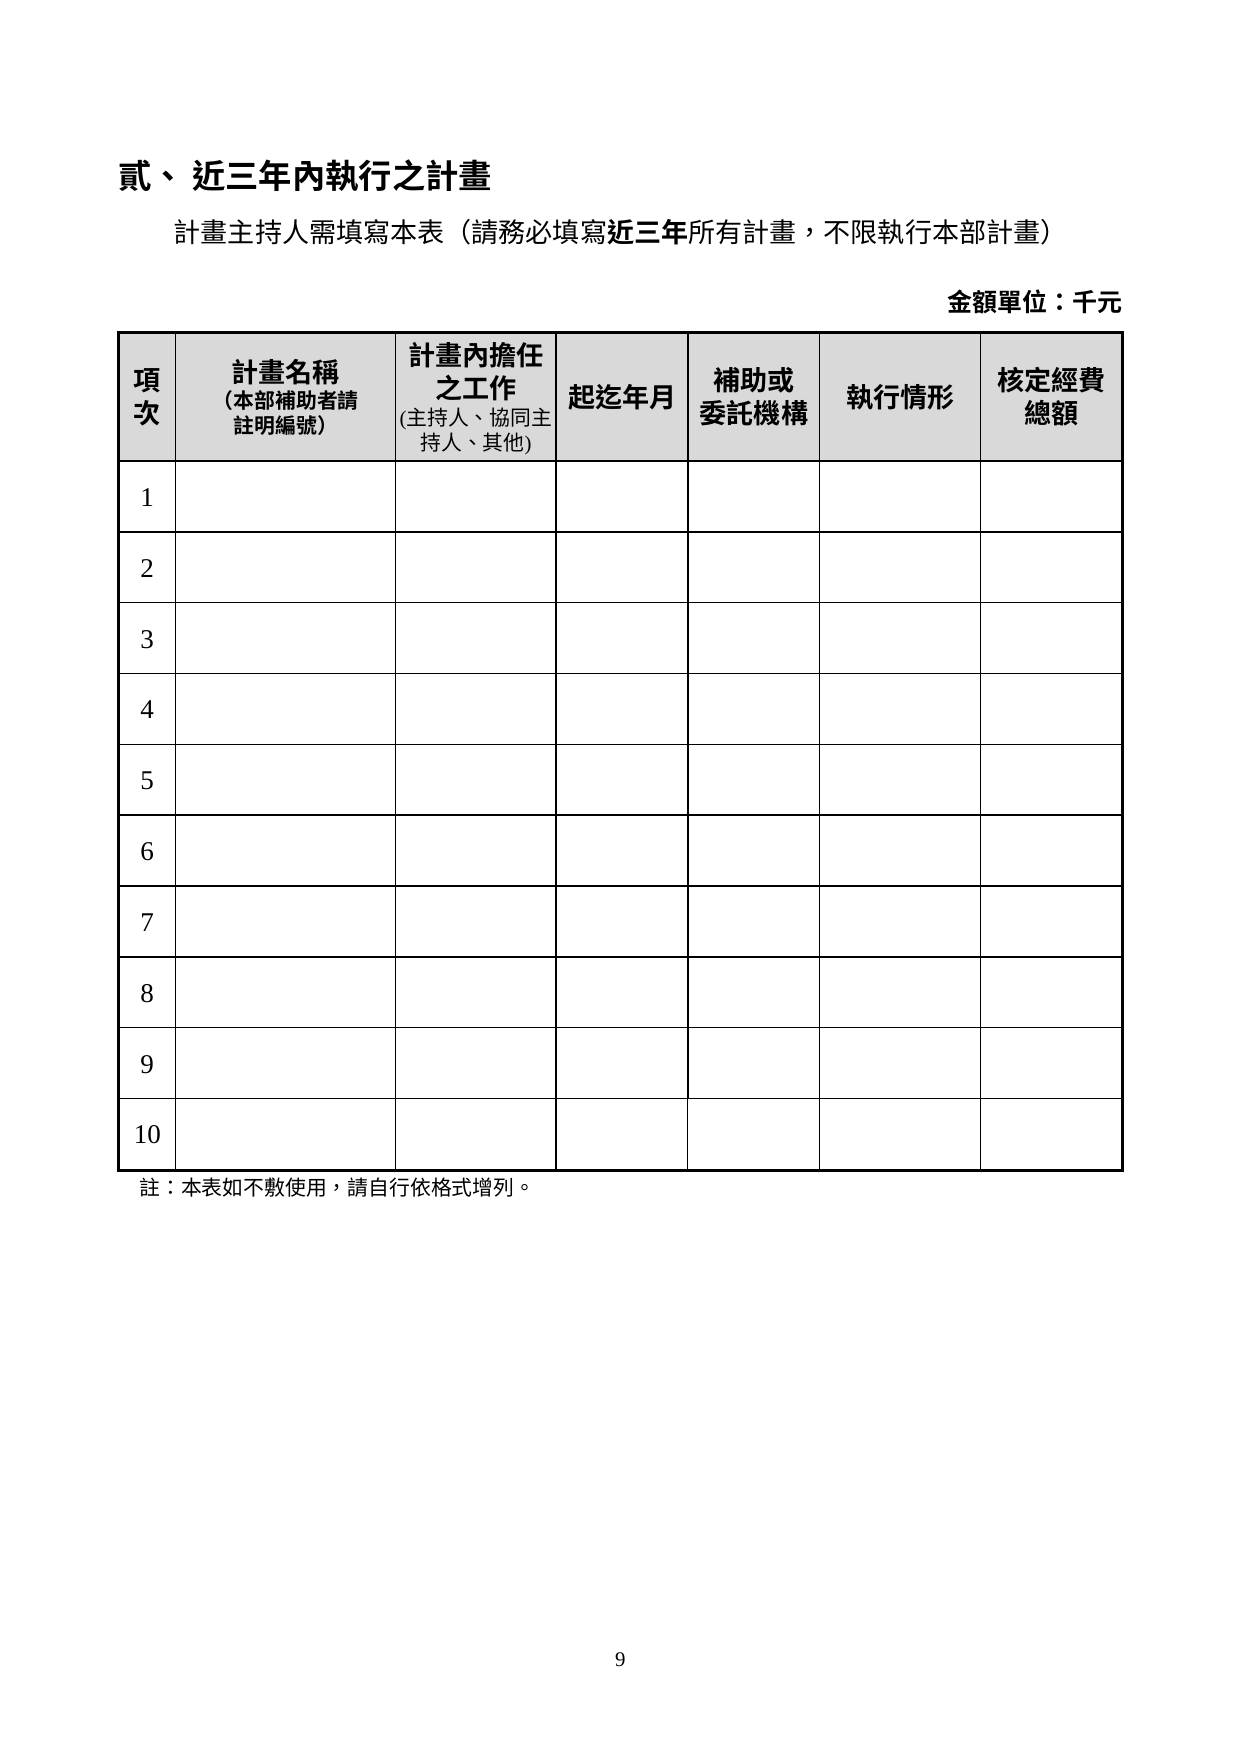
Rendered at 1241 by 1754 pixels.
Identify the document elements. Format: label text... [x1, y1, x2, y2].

table_cell [396, 1099, 555, 1168]
table_cell [689, 887, 819, 956]
table_cell 2 [120, 533, 175, 602]
table_cell 7 [120, 887, 175, 956]
table_header 起迄年月 [557, 334, 687, 460]
table_cell [396, 533, 555, 602]
table_cell [689, 462, 819, 531]
table_cell [820, 816, 980, 885]
table_cell [981, 1028, 1121, 1098]
table_cell 10 [120, 1099, 175, 1168]
text 金額單位：千元 [147, 282, 1122, 318]
table_cell [981, 816, 1121, 885]
table_cell [981, 533, 1121, 602]
table_header 執行情形 [820, 334, 980, 460]
table_cell 5 [120, 745, 175, 814]
table_cell [820, 533, 980, 602]
table_header 計畫內擔任之工作 (主持人、協同主持人、其他) [396, 334, 555, 460]
table_cell [557, 533, 687, 602]
table_cell [981, 958, 1121, 1027]
table_cell [820, 1099, 980, 1168]
table_cell [820, 462, 980, 531]
table_cell [396, 603, 555, 673]
text 註：本表如不敷使用，請自行依格式增列。 [118, 1172, 1122, 1202]
table_cell [176, 958, 395, 1027]
table_cell [176, 462, 395, 531]
table_header 計畫名稱 （本部補助者請 註明編號） [176, 334, 395, 460]
table_cell [689, 816, 819, 885]
table_cell [557, 1028, 687, 1098]
table_header 補助或 委託機構 [689, 334, 819, 460]
table_cell [820, 603, 980, 673]
table_cell [557, 1099, 687, 1168]
table_cell [557, 816, 687, 885]
table_cell [981, 674, 1121, 743]
table_cell 8 [120, 958, 175, 1027]
table_cell 4 [120, 674, 175, 743]
table_cell [176, 533, 395, 602]
table_cell [981, 887, 1121, 956]
table_cell 9 [120, 1028, 175, 1098]
table_cell [396, 887, 555, 956]
table_cell [820, 745, 980, 814]
table_cell [396, 816, 555, 885]
table_cell [396, 1028, 555, 1098]
table_cell [396, 958, 555, 1027]
table_cell [557, 887, 687, 956]
table_cell [689, 1028, 819, 1098]
table_cell [820, 1028, 980, 1098]
table_cell [688, 1099, 819, 1168]
table_cell [176, 603, 395, 673]
table_cell [820, 958, 980, 1027]
table_cell [176, 745, 395, 814]
table_cell [557, 674, 687, 743]
table_cell [981, 603, 1121, 673]
table_cell [689, 674, 819, 743]
table_cell [176, 816, 395, 885]
table_cell [981, 745, 1121, 814]
table_cell [176, 1099, 395, 1168]
table_cell [557, 603, 687, 673]
table_cell 3 [120, 603, 175, 673]
table_cell [557, 462, 687, 531]
text 計畫主持人需填寫本表（請務必填寫近三年所有計畫，不限執行本部計畫） [147, 211, 1122, 250]
table_cell [176, 887, 395, 956]
table_cell 1 [120, 462, 175, 531]
table_header 核定經費 總額 [981, 334, 1121, 460]
table_cell [557, 958, 687, 1027]
table_cell [689, 533, 819, 602]
table_cell [176, 1028, 395, 1098]
table_cell [981, 1099, 1121, 1168]
list 近三年內執行之計畫 [118, 150, 1122, 198]
table_cell [689, 603, 819, 673]
table_cell 6 [120, 816, 175, 885]
table_cell [176, 674, 395, 743]
table_cell [396, 462, 555, 531]
table_cell [820, 887, 980, 956]
table_cell [689, 745, 819, 814]
table_cell [557, 745, 687, 814]
table_cell [396, 745, 555, 814]
table_cell [820, 674, 980, 743]
table_cell [689, 958, 819, 1027]
table_header 項次 [120, 334, 175, 460]
table_cell [981, 462, 1121, 531]
table_cell [396, 674, 555, 743]
